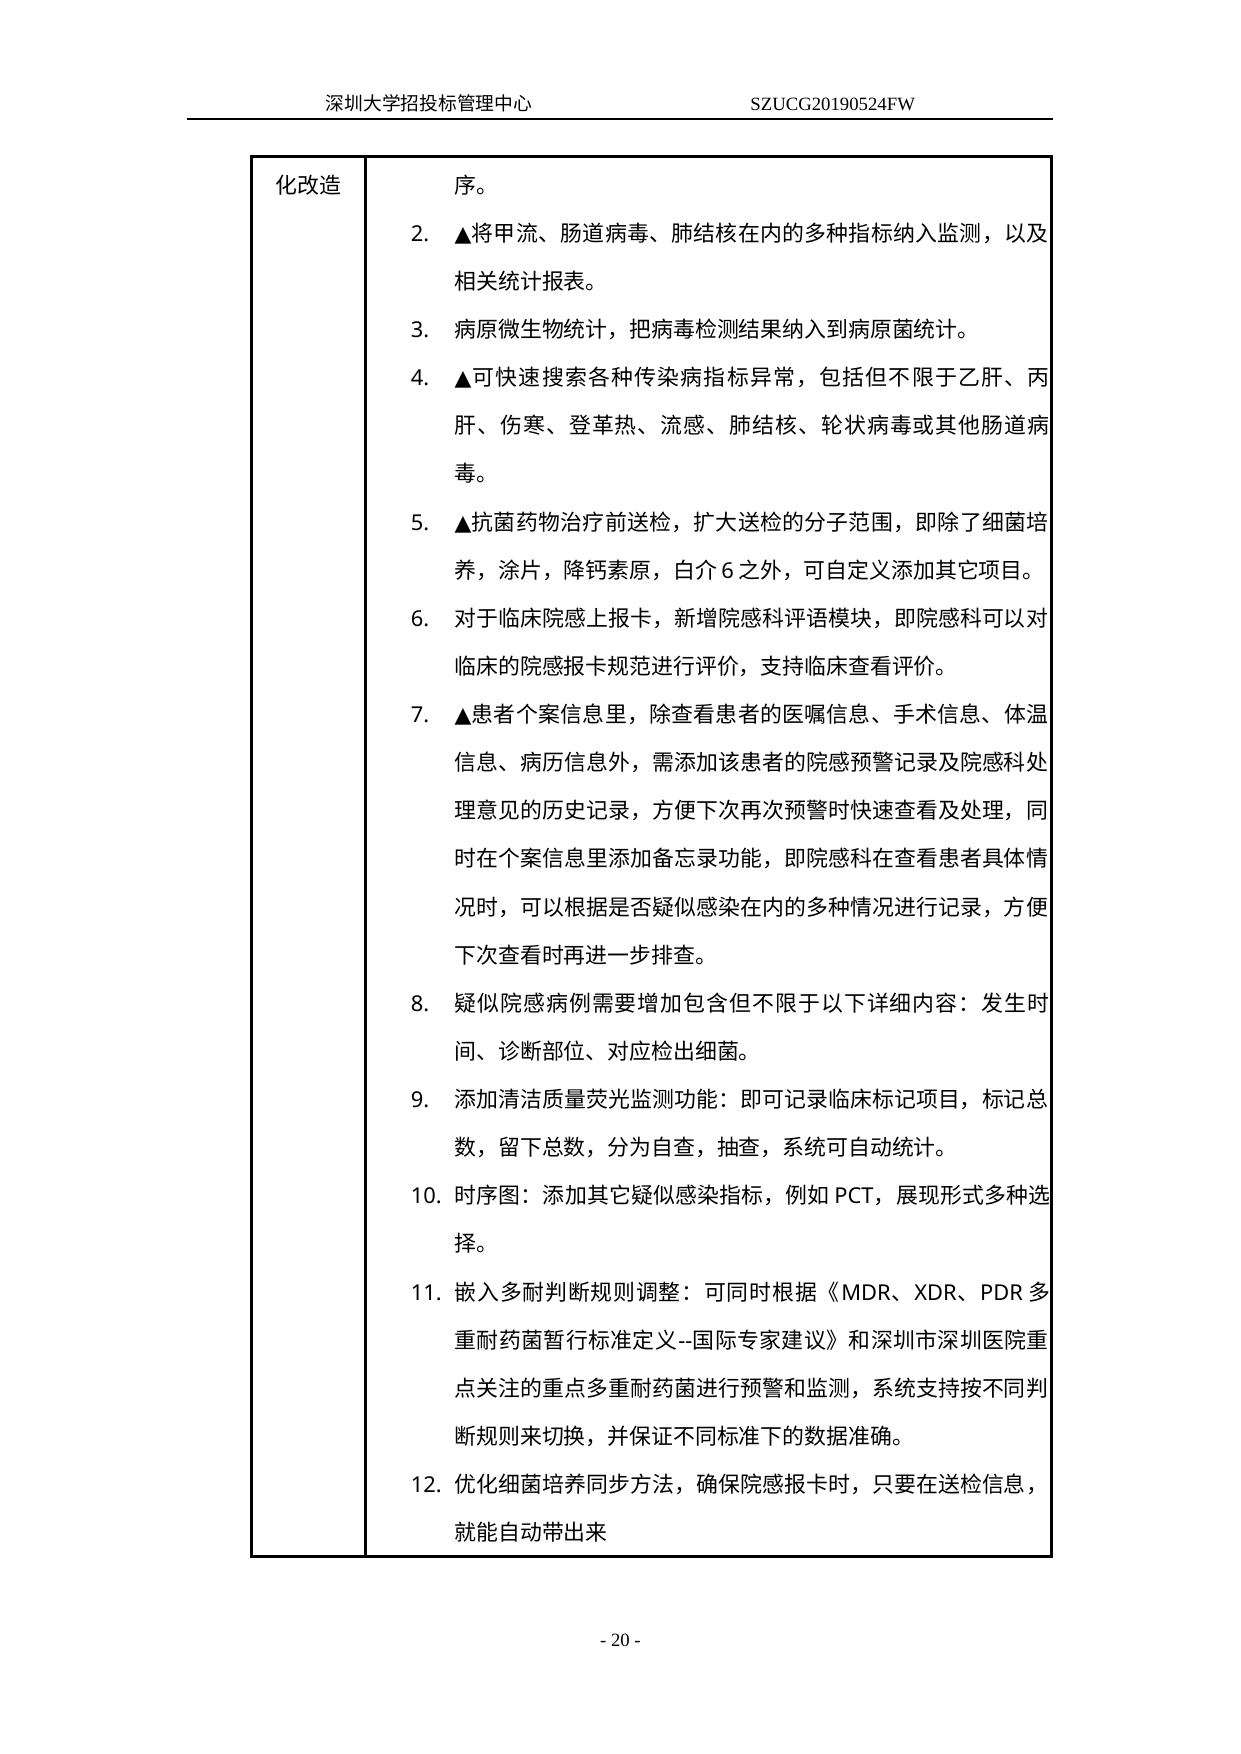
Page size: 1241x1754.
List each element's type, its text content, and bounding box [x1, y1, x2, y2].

table_cell 其它功能优化改造 [253, 158, 364, 1555]
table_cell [367, 158, 1050, 1555]
